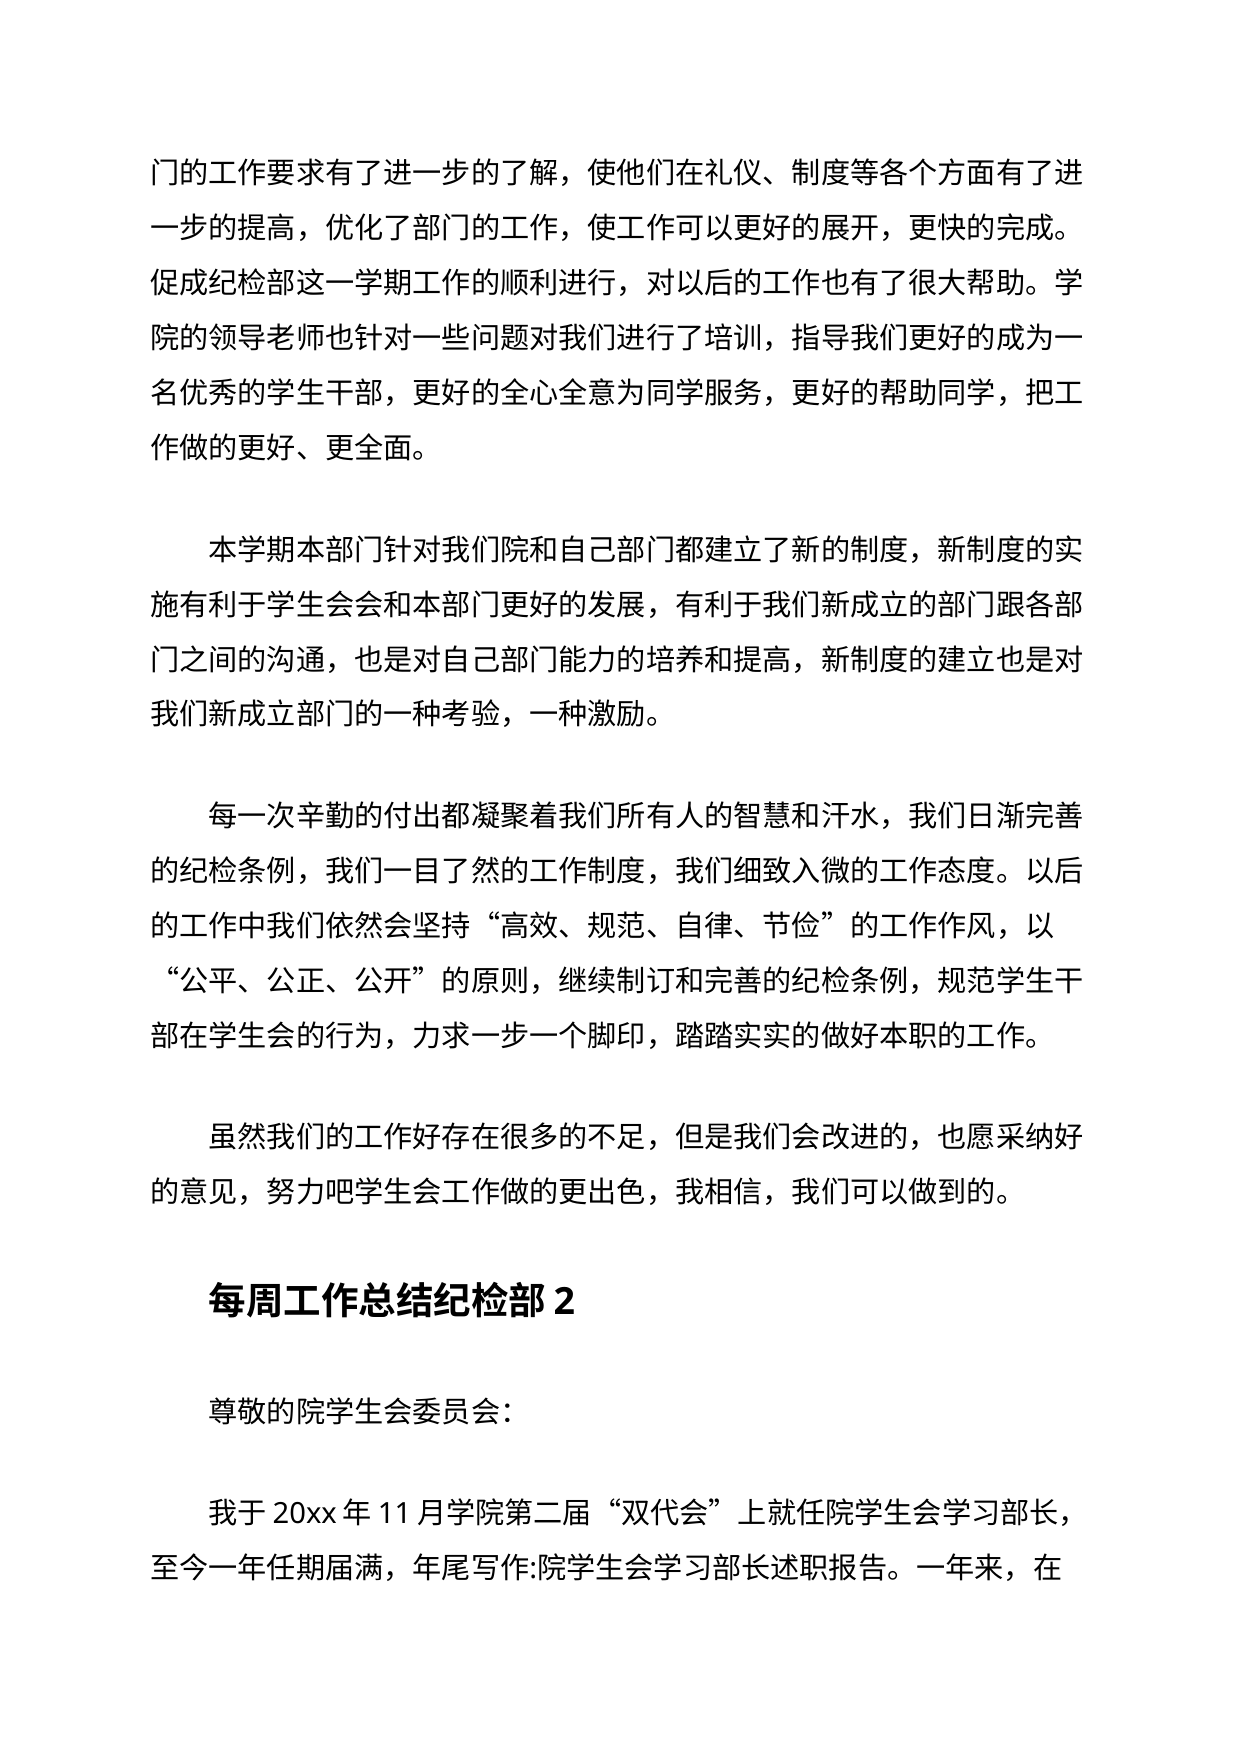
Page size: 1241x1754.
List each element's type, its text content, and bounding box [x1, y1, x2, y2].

text 每周工作总结纪检部2 [150, 1271, 1090, 1325]
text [150, 150, 1090, 467]
text 尊敬的院学生会委员会： [150, 1388, 1090, 1431]
text 虽然我们的工作好存在很多的不足，但是我们会改进的，也愿采纳好的意见，努力吧学生会工作做的更出色，我相信，我们可以做到的。 [150, 1114, 1090, 1211]
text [150, 1490, 1090, 1587]
text 每一次辛勤的付出都凝聚着我们所有人的智慧和汗水，我们日渐完善的纪检条例，我们一目了然的工作制度，我们细致入微的工作态度。以后的工作中我们依然会坚持“高效、规范、自律、节俭”的工作作风，以“公平、公正、公开”的原则，继续制订和完善的纪检条例，规范学生干部在学生会的行为，力求一步一个脚印，踏踏实实的做好本职的工作。 [150, 793, 1090, 1054]
text 本学期本部门针对我们院和自己部门都建立了新的制度，新制度的实施有利于学生会会和本部门更好的发展，有利于我们新成立的部门跟各部门之间的沟通，也是对自己部门能力的培养和提高，新制度的建立也是对我们新成立部门的一种考验，一种激励。 [150, 526, 1090, 733]
